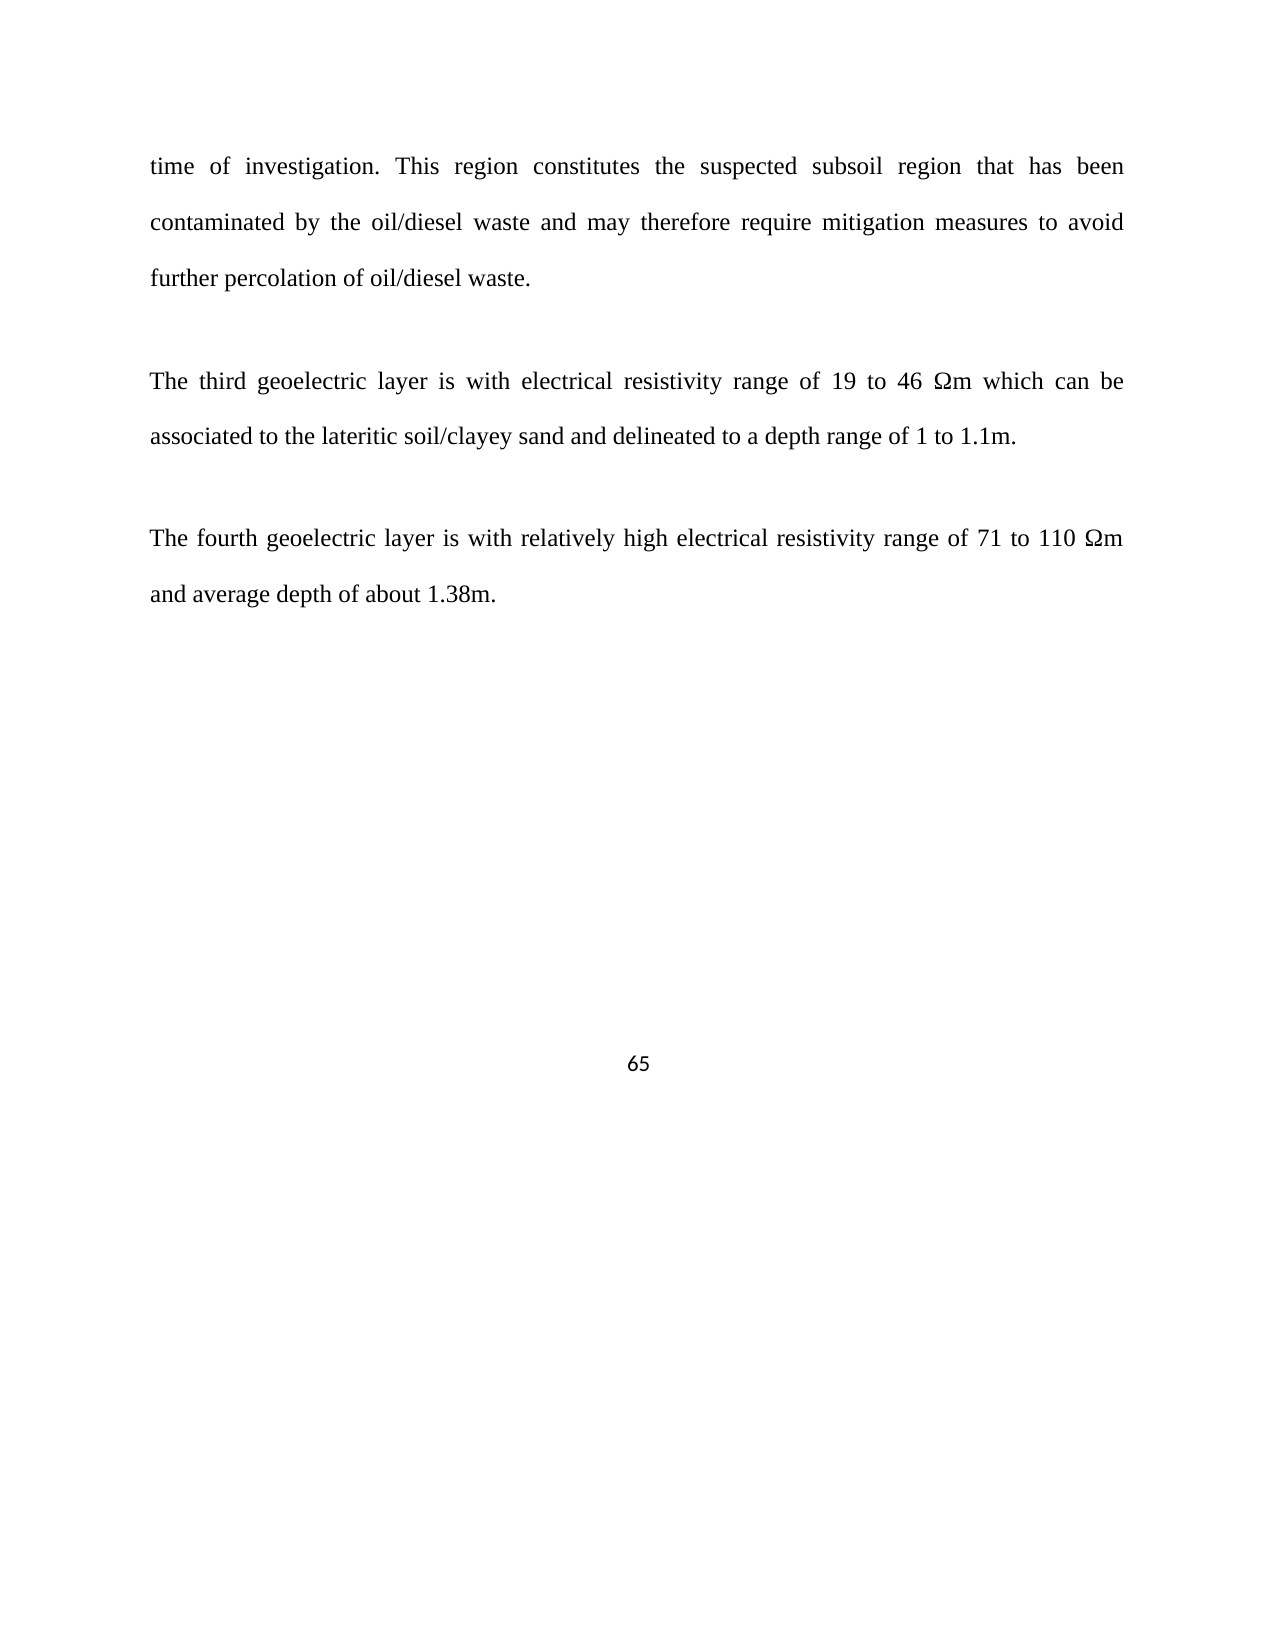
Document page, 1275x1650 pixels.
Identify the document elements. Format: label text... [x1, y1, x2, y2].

text 65 [150, 1049, 1127, 1077]
text The fourth geoelectric layer is with relatively high electrical resistivity range of 71 to 110 Ωm and average depth of about 1.38m. [149, 523, 1125, 608]
text The third geoelectric layer is with electrical resistivity range of 19 to 46 Ωm which can be associated to the lateritic soil/clayey sand and delineated to a depth range of 1 to 1.1m. [149, 366, 1125, 450]
text time of investigation. This region constitutes the suspected subsoil region that has been contaminated by the oil/diesel waste and may therefore require mitigation measures to avoid further percolation of oil/diesel waste. [150, 151, 1125, 292]
